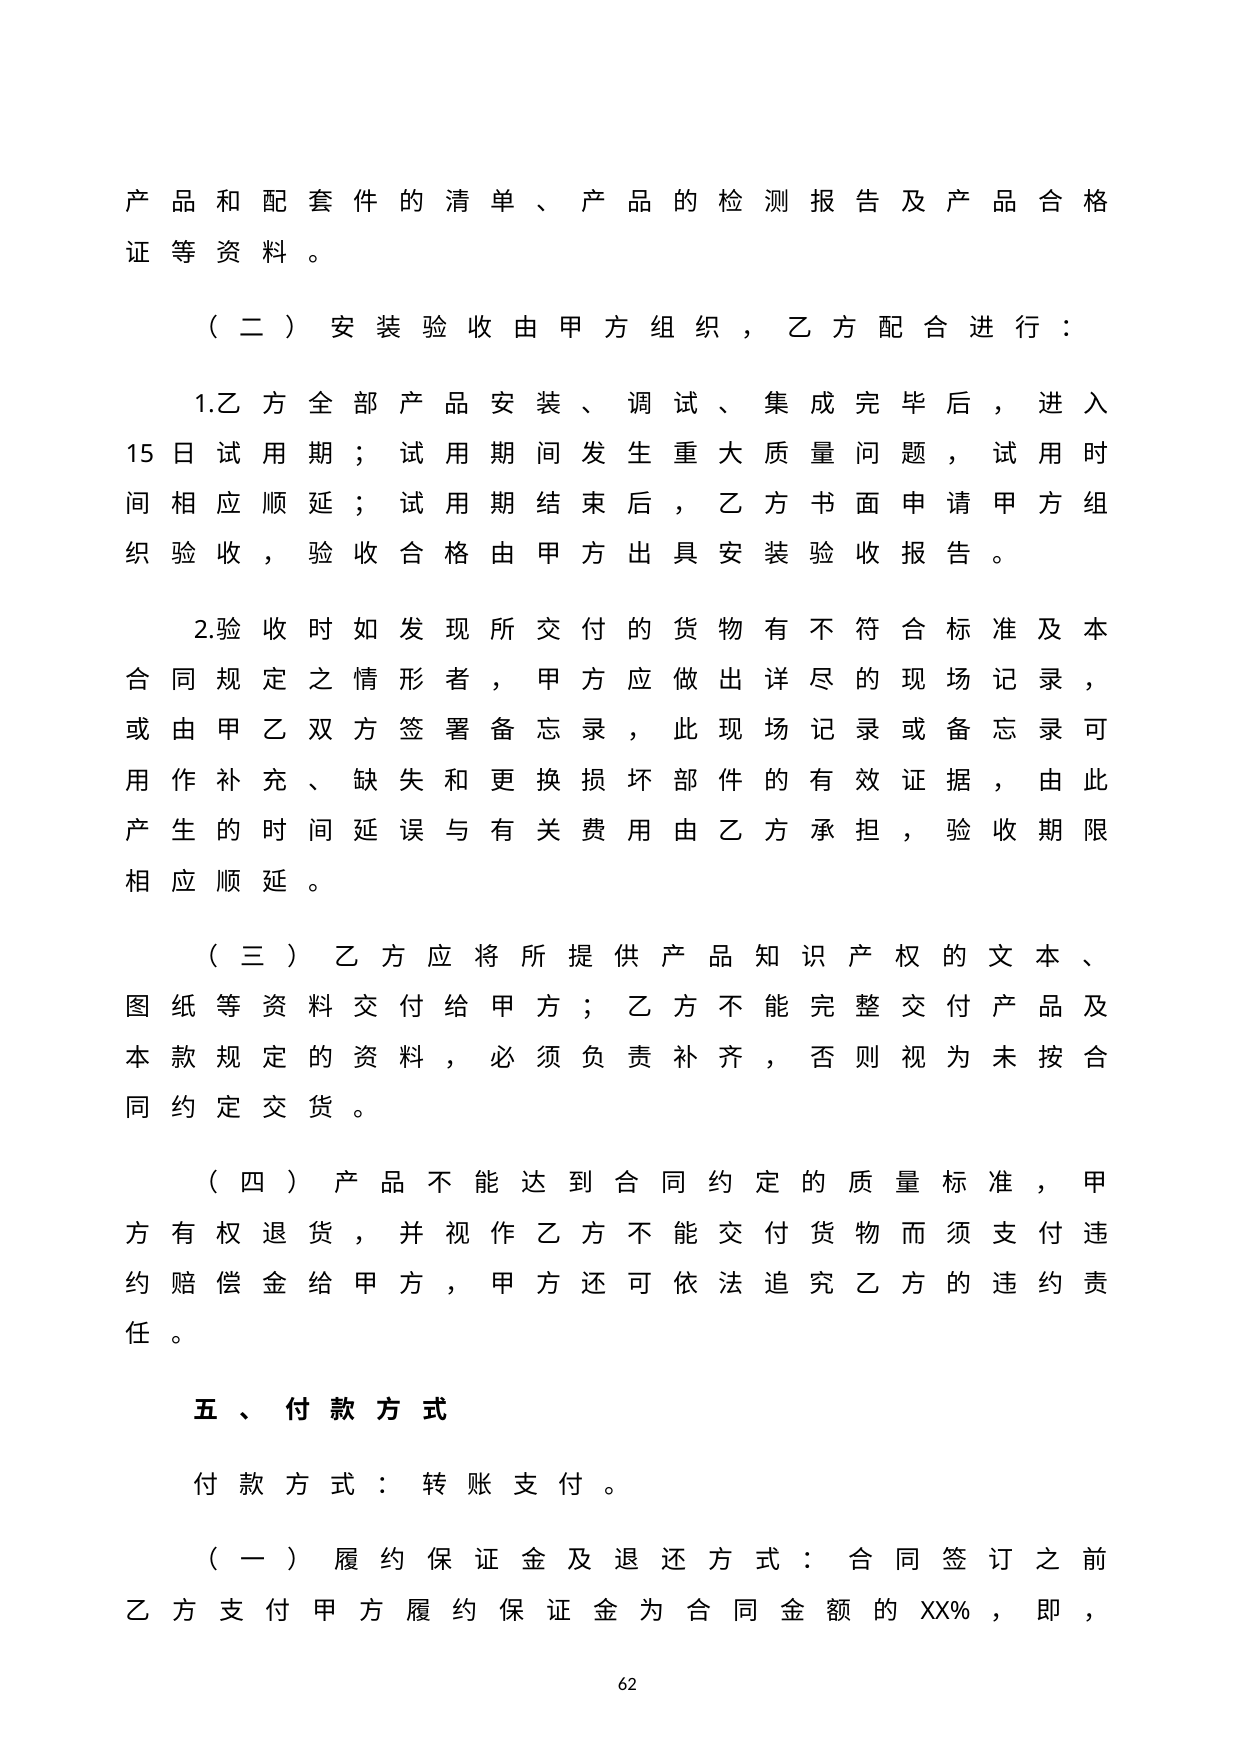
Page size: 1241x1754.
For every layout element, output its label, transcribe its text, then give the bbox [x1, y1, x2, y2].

text （二）安装验收由甲方组织，乙方配合进行： [125, 301, 1129, 351]
text 付款方式：转账支付。 [125, 1457, 1129, 1508]
text （四）产品不能达到合同约定的质量标准，甲方有权退货，并视作乙方不能交付货物而须支付违约赔偿金给甲方，甲方还可依法追究乙方的违约责任。 [125, 1156, 1129, 1357]
text 五、付款方式 [125, 1382, 1129, 1432]
text 2.验收时如发现所交付的货物有不符合标准及本合同规定之情形者，甲方应做出详尽的现场记录，或由甲乙双方签署备忘录，此现场记录或备忘录可用作补充、缺失和更换损坏部件的有效证据，由此产生的时间延误与有关费用由乙方承担，验收期限相应顺延。 [125, 602, 1129, 904]
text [125, 175, 1129, 276]
text （三）乙方应将所提供产品知识产权的文本、图纸等资料交付给甲方；乙方不能完整交付产品及本款规定的资料，必须负责补齐，否则视为未按合同约定交货。 [125, 929, 1129, 1131]
text 1.乙方全部产品安装、调试、集成完毕后，进入15日试用期；试用期间发生重大质量问题，试用时间相应顺延；试用期结束后，乙方书面申请甲方组织验收，验收合格由甲方出具安装验收报告。 [125, 376, 1129, 577]
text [125, 1533, 1129, 1633]
